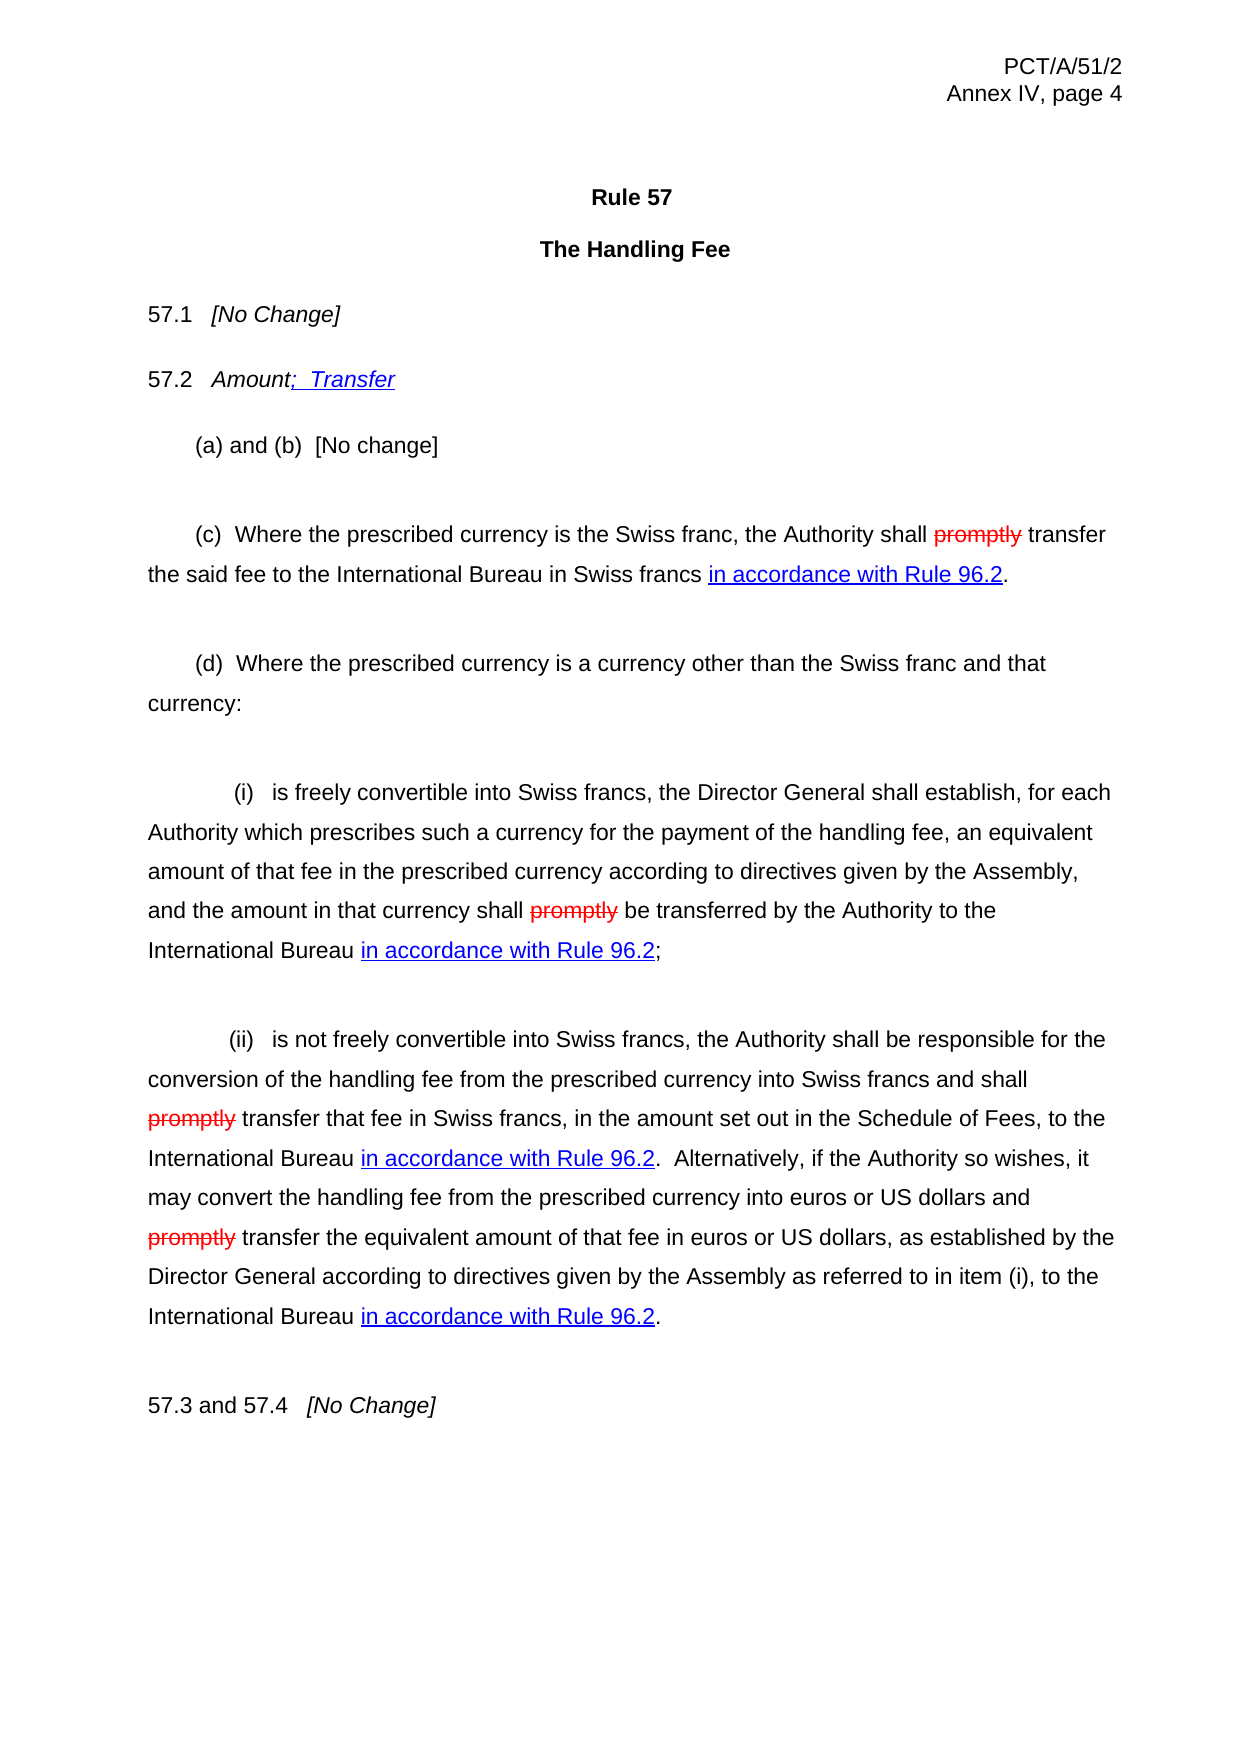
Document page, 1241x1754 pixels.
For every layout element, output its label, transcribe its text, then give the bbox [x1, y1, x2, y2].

title Rule 57 The Handling Fee [148, 183, 1122, 263]
text 57.1 [No Change] [148, 301, 1122, 328]
text 57.2 Amount; Transfer [148, 366, 1122, 393]
text (d) Where the prescribed currency is a currency other than the Swiss franc and that currency: [148, 650, 1122, 716]
text 57.3 and 57.4 [No Change] [148, 1392, 1122, 1418]
text (ii) is not freely convertible into Swiss francs, the Authority shall be responsible for the conversion of the handling fee from the prescribed currency into Swiss francs and shall promptly transfer that fee in Swiss francs, in the amount set out in the Schedule of Fees, to the International Bureau in accordance with Rule 96.2. Alternatively, if the Authority so wishes, it may convert the handling fee from the prescribed currency into euros or US dollars and promptly transfer the equivalent amount of that fee in euros or US dollars, as established by the Director General according to directives given by the Assembly as referred to in item (i), to the International Bureau in accordance with Rule 96.2. [148, 1026, 1122, 1329]
text (i) is freely convertible into Swiss francs, the Director General shall establish, for each Authority which prescribes such a currency for the payment of the handling fee, an equivalent amount of that fee in the prescribed currency according to directives given by the Assembly, and the amount in that currency shall promptly be transferred by the Authority to the International Bureau in accordance with Rule 96.2; [148, 779, 1122, 963]
text (c) Where the prescribed currency is the Swiss franc, the Authority shall promptly transfer the said fee to the International Bureau in Swiss francs in accordance with Rule 96.2. [148, 521, 1122, 587]
text (a) and (b) [No change] [148, 432, 1122, 458]
